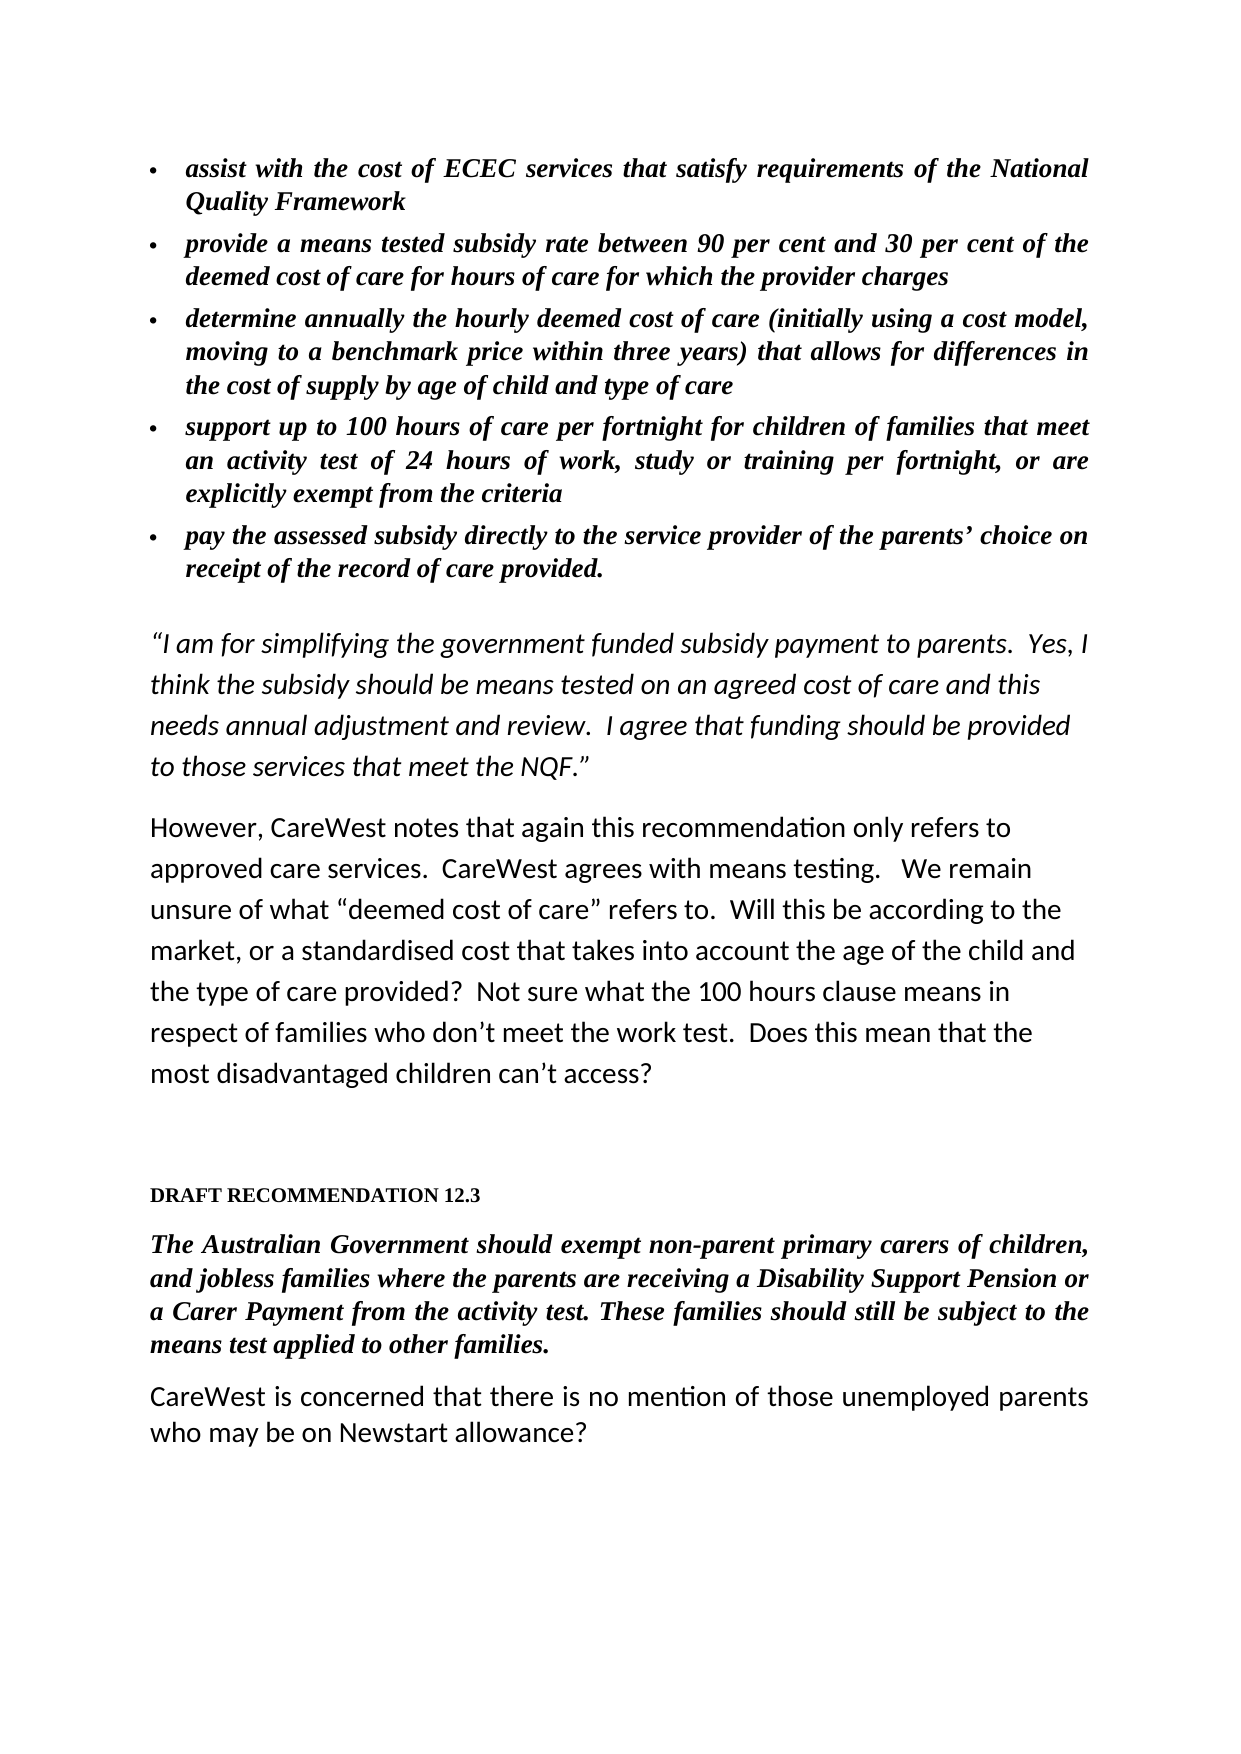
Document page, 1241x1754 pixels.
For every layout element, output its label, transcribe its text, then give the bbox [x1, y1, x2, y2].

text assist with the cost of ECEC services that satisfy requirements of the National Quality Framework [150, 150, 1090, 217]
text provide a means tested subsidy rate between 90 per cent and 30 per cent of the deemed cost of care for hours of care for which the provider charges [150, 225, 1090, 292]
title draft recommendation 12.3 [150, 1174, 1090, 1207]
text “I am for simplifying the government funded subsidy payment to parents. Yes, I think the subsidy should be means tested on an agreed cost of care and this needs annual adjustment and review. I agree that funding should be provided to those services that meet the NQF.” [150, 625, 1090, 783]
text However, CareWest notes that again this recommendation only refers to approved care services. CareWest agrees with means testing. We remain unsure of what “deemed cost of care” refers to. Will this be according to the market, or a standardised cost that takes into account the age of the child and the type of care provided? Not sure what the 100 hours clause means in respect of families who don’t meet the work test. Does this mean that the most disadvantaged children can’t access? [150, 809, 1090, 1091]
text The Australian Government should exempt non-parent primary carers of children, and jobless families where the parents are receiving a Disability Support Pension or a Carer Payment from the activity test. These families should still be subject to the means test applied to other families. [150, 1226, 1090, 1359]
text determine annually the hourly deemed cost of care (initially using a cost model, moving to a benchmark price within three years) that allows for differences in the cost of supply by age of child and type of care [150, 300, 1090, 400]
text pay the assessed subsidy directly to the service provider of the parents’ choice on receipt of the record of care provided. [150, 517, 1090, 583]
text CareWest is concerned that there is no mention of those unemployed parents who may be on Newstart allowance? [150, 1378, 1090, 1449]
text support up to 100 hours of care per fortnight for children of families that meet an activity test of 24 hours of work, study or training per fortnight, or are explicitly exempt from the criteria [150, 408, 1090, 508]
